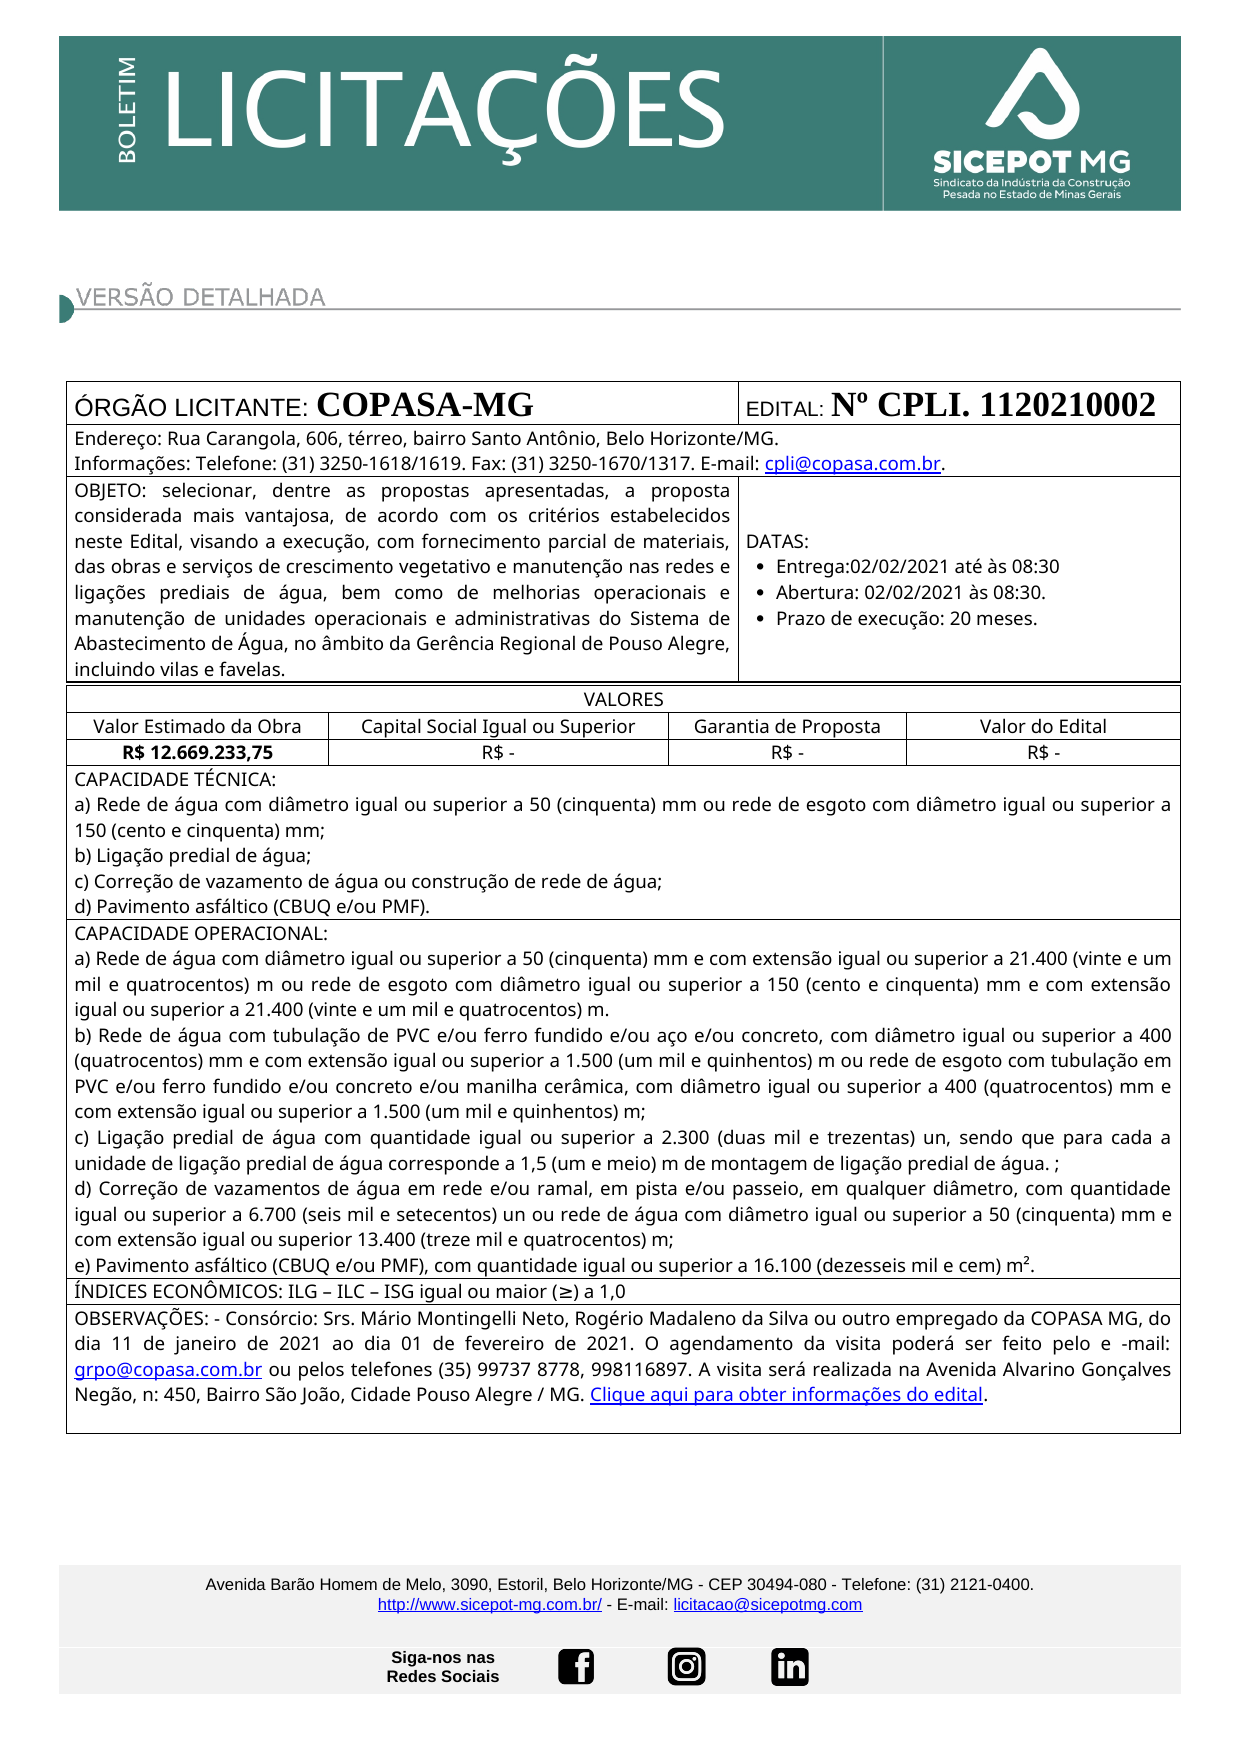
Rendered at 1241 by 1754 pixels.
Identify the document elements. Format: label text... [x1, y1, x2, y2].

table_cell Valor do Edital [907, 713, 1180, 738]
table_cell DATAS: Entrega:02/02/2021 até às 08:30 Abertura: 02/02/2021 às 08:30. Prazo de execução: 20 meses. [739, 477, 1180, 681]
picture [59, 36, 1181, 211]
table_cell R$ - [907, 740, 1180, 765]
table_header ÓRGÃO LICITANTE: COPASA-MG [67, 382, 738, 424]
table_cell R$ - [329, 740, 668, 765]
table_cell Garantia de Proposta [669, 713, 906, 738]
picture [771, 1648, 809, 1686]
table_cell OBSERVAÇÕES: - Consórcio: Srs. Mário Montingelli Neto, Rogério Madaleno da Silva ou outro empregado da COPASA MG, do dia 11 de janeiro de 2021 ao dia 01 de fevereiro de 2021. O agendamento da visita poderá ser feito pelo e -mail: grpo@copasa.com.br ou pelos telefones (35) 99737 8778, 998116897. A visita será realizada na Avenida Alvarino Gonçalves Negão, n: 450, Bairro São João, Cidade Pouso Alegre / MG. Clique aqui para obter informações do edital. [67, 1305, 1180, 1433]
table_cell CAPACIDADE TÉCNICA: a) Rede de água com diâmetro igual ou superior a 50 (cinquenta) mm ou rede de esgoto com diâmetro igual ou superior a 150 (cento e cinquenta) mm; b) Ligação predial de água; c) Correção de vazamento de água ou construção de rede de água; d) Pavimento asfáltico (CBUQ e/ou PMF). [67, 766, 1180, 919]
table_header EDITAL: Nº CPLI. 1120210002 [739, 382, 1180, 424]
table_cell R$ 12.669.233,75 [67, 740, 328, 765]
table_cell Valor Estimado da Obra [67, 713, 328, 738]
table_cell CAPACIDADE OPERACIONAL: a) Rede de água com diâmetro igual ou superior a 50 (cinquenta) mm e com extensão igual ou superior a 21.400 (vinte e um mil e quatrocentos) m ou rede de esgoto com diâmetro igual ou superior a 150 (cento e cinquenta) mm e com extensão igual ou superior a 21.400 (vinte e um mil e quatrocentos) m. b) Rede de água com tubulação de PVC e/ou ferro fundido e/ou aço e/ou concreto, com diâmetro igual ou superior a 400 (quatrocentos) mm e com extensão igual ou superior a 1.500 (um mil e quinhentos) m ou rede de esgoto com tubulação em PVC e/ou ferro fundido e/ou concreto e/ou manilha cerâmica, com diâmetro igual ou superior a 400 (quatrocentos) mm e com extensão igual ou superior a 1.500 (um mil e quinhentos) m; c) Ligação predial de água com quantidade igual ou superior a 2.300 (duas mil e trezentas) un, sendo que para cada a unidade de ligação predial de água corresponde a 1,5 (um e meio) m de montagem de ligação predial de água. ; d) Correção de vazamentos de água em rede e/ou ramal, em pista e/ou passeio, em qualquer diâmetro, com quantidade igual ou superior a 6.700 (seis mil e setecentos) un ou rede de água com diâmetro igual ou superior a 50 (cinquenta) mm e com extensão igual ou superior 13.400 (treze mil e quatrocentos) m; e) Pavimento asfáltico (CBUQ e/ou PMF), com quantidade igual ou superior a 16.100 (dezesseis mil e cem) m². [67, 920, 1180, 1277]
picture [59, 282, 1181, 323]
table_cell Endereço: Rua Carangola, 606, térreo, bairro Santo Antônio, Belo Horizonte/MG. Informações: Telefone: (31) 3250-1618/1619. Fax: (31) 3250-1670/1317. E-mail: cpli@copasa.com.br. [67, 425, 1180, 476]
picture [557, 1648, 594, 1685]
table_cell Capital Social Igual ou Superior [329, 713, 668, 738]
table_header VALORES [67, 686, 1180, 712]
table_cell ÍNDICES ECONÔMICOS: ILG – ILC – ISG igual ou maior (≥) a 1,0 [67, 1279, 1180, 1304]
picture [667, 1647, 706, 1686]
table_cell OBJETO: selecionar, dentre as propostas apresentadas, a proposta considerada mais vantajosa, de acordo com os critérios estabelecidos neste Edital, visando a execução, com fornecimento parcial de materiais, das obras e serviços de crescimento vegetativo e manutenção nas redes e ligações prediais de água, bem como de melhorias operacionais e manutenção de unidades operacionais e administrativas do Sistema de Abastecimento de Água, no âmbito da Gerência Regional de Pouso Alegre, incluindo vilas e favelas. [67, 477, 738, 681]
table_cell R$ - [669, 740, 906, 765]
